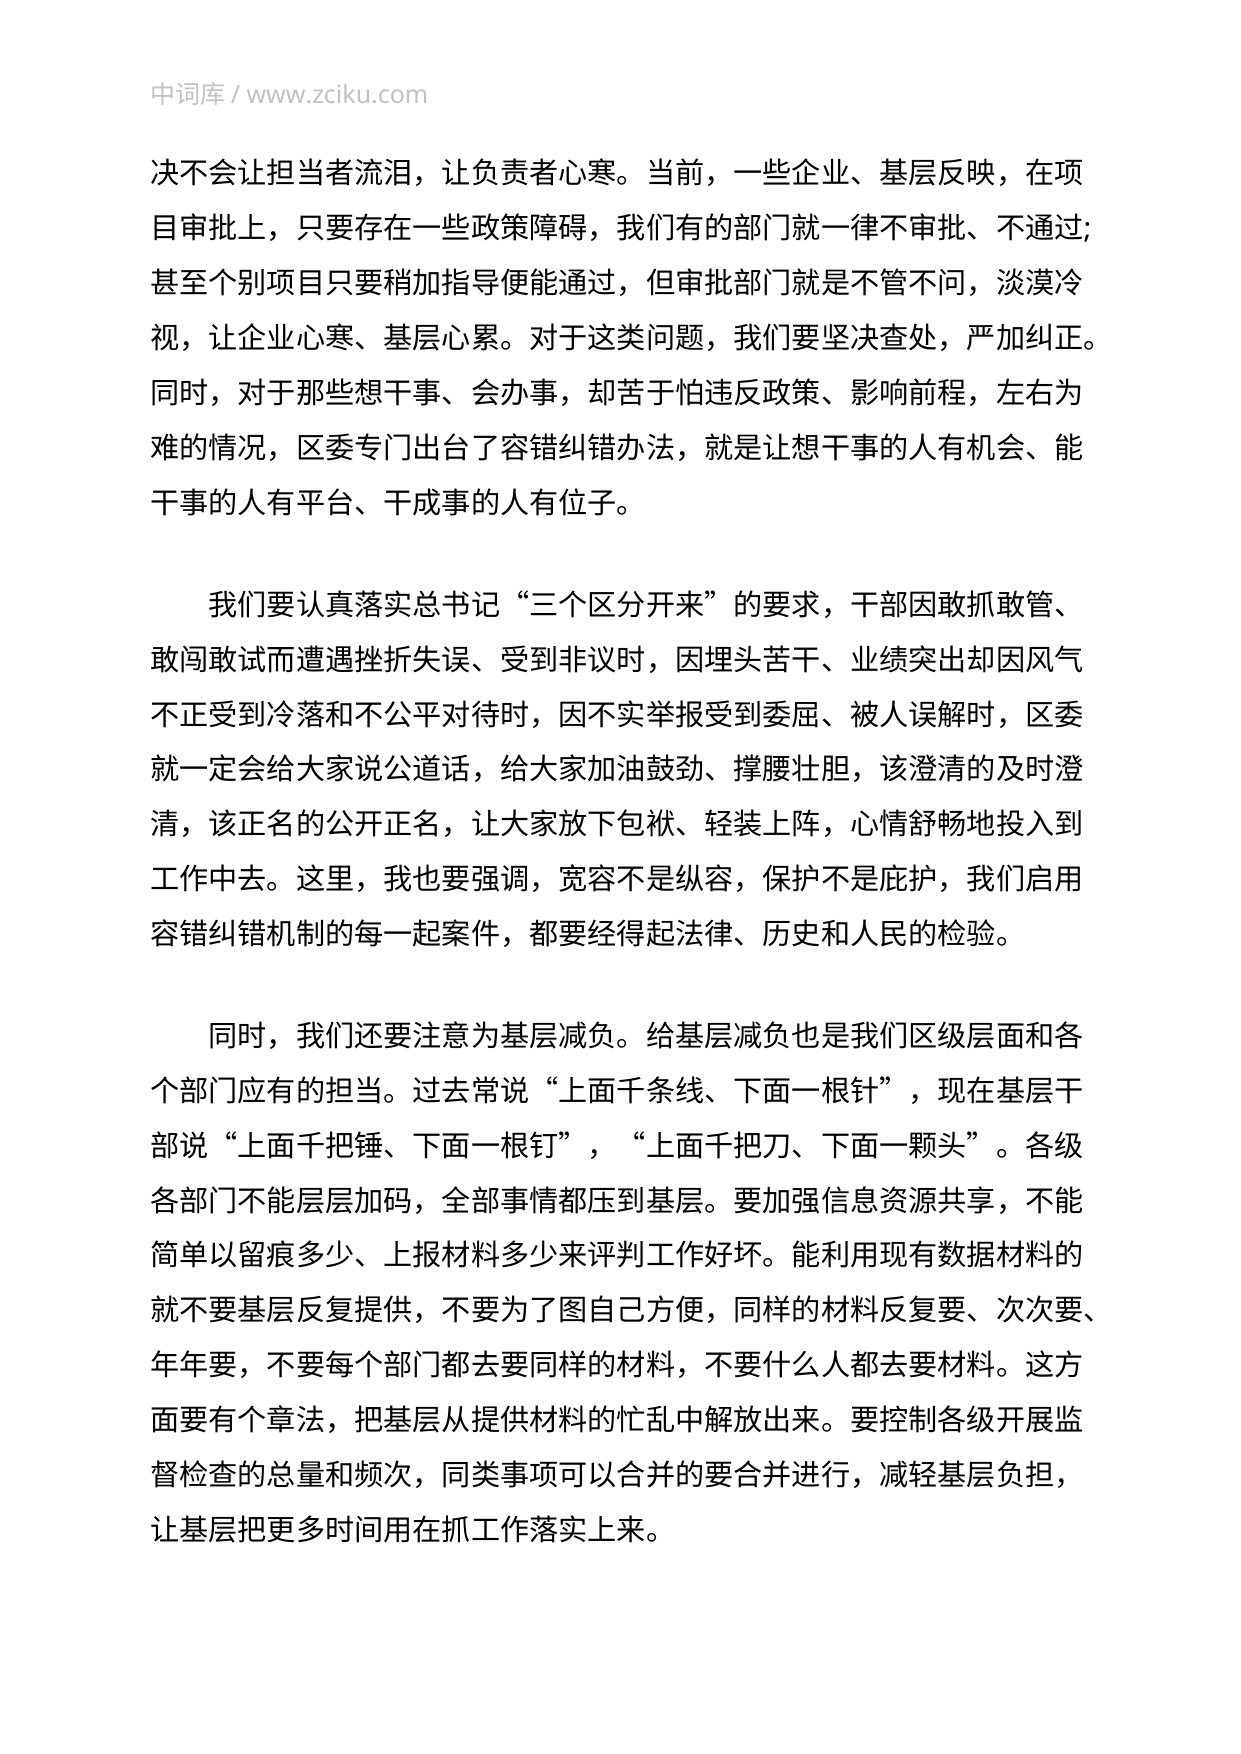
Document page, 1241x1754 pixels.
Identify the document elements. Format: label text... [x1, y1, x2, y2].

text 我们要认真落实总书记“三个区分开来”的要求，干部因敢抓敢管、敢闯敢试而遭遇挫折失误、受到非议时，因埋头苦干、业绩突出却因风气不正受到冷落和不公平对待时，因不实举报受到委屈、被人误解时，区委就一定会给大家说公道话，给大家加油鼓劲、撑腰壮胆，该澄清的及时澄清，该正名的公开正名，让大家放下包袱、轻装上阵，心情舒畅地投入到工作中去。这里，我也要强调，宽容不是纵容，保护不是庇护，我们启用容错纠错机制的每一起案件，都要经得起法律、历史和人民的检验。 [150, 581, 1090, 953]
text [150, 150, 1090, 522]
text 同时，我们还要注意为基层减负。给基层减负也是我们区级层面和各个部门应有的担当。过去常说“上面千条线、下面一根针”，现在基层干部说“上面千把锤、下面一根钉”，“上面千把刀、下面一颗头”。各级各部门不能层层加码，全部事情都压到基层。要加强信息资源共享，不能简单以留痕多少、上报材料多少来评判工作好坏。能利用现有数据材料的就不要基层反复提供，不要为了图自己方便，同样的材料反复要、次次要、年年要，不要每个部门都去要同样的材料，不要什么人都去要材料。这方面要有个章法，把基层从提供材料的忙乱中解放出来。要控制各级开展监督检查的总量和频次，同类事项可以合并的要合并进行，减轻基层负担，让基层把更多时间用在抓工作落实上来。 [150, 1012, 1090, 1549]
